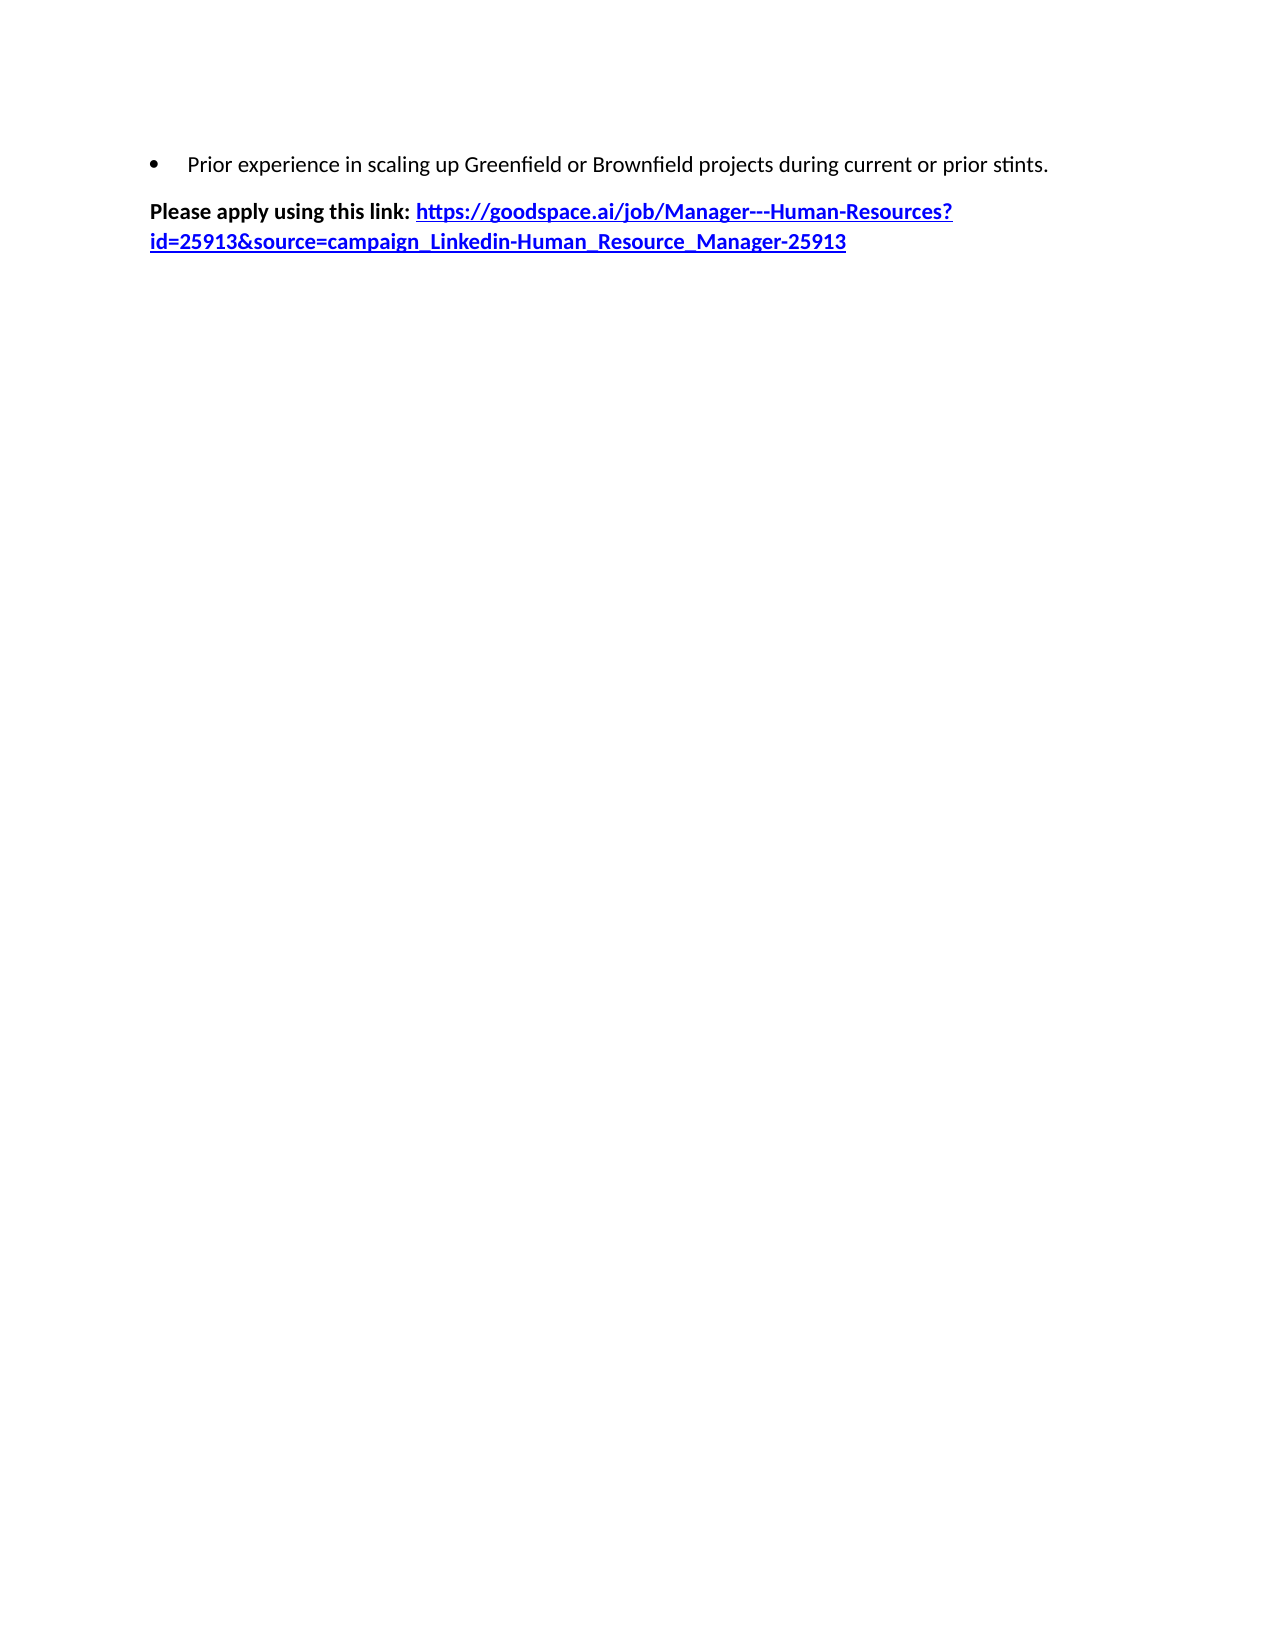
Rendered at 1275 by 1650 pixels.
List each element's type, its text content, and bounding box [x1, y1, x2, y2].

list Prior experience in scaling up Greenfield or Brownfield projects during current or prior stints. [150, 150, 1125, 178]
text Please apply using this link: https://goodspace.ai/job/Manager---Human-Resources?id=25913&source=campaign_Linkedin-Human_Resource_Manager-25913 [150, 197, 1125, 255]
